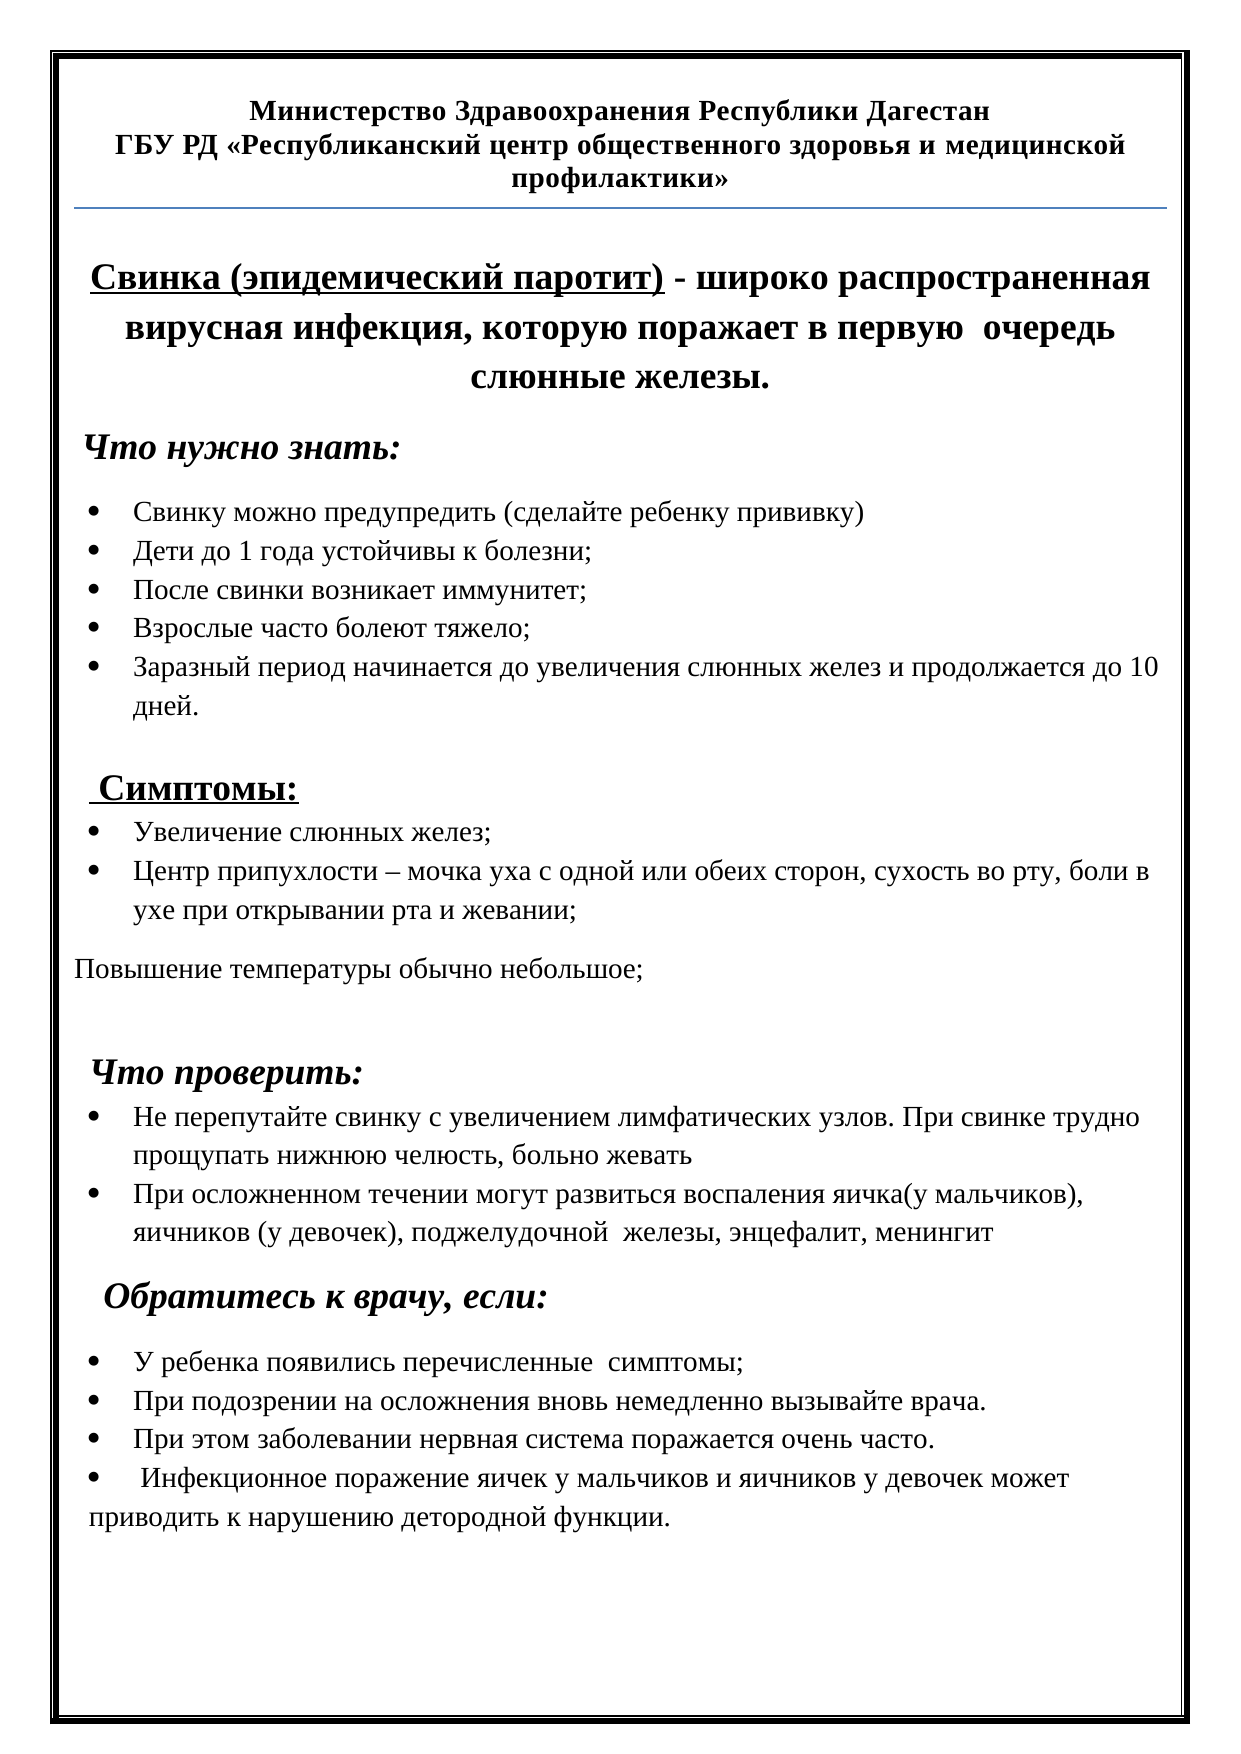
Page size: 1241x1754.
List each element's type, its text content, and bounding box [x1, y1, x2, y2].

list После свинки возникает иммунитет; [89, 572, 1167, 606]
list Взрослые часто болеют тяжело; [89, 611, 1167, 644]
list При подозрении на осложнения вновь немедленно вызывайте врача. [89, 1383, 1167, 1417]
text Обратитесь к врачу, если: [74, 1274, 1167, 1317]
list Что проверить: [89, 1049, 1167, 1092]
list При этом заболевании нервная система поражается очень часто. [89, 1422, 1137, 1455]
list Дети до 1 года устойчивы к болезни; [89, 533, 1167, 567]
title Министерство Здравоохранения Республики Дагестан [74, 93, 1167, 127]
list Заразный период начинается до увеличения слюнных желез и продолжается до 10 дней. [89, 649, 1167, 721]
list Не перепутайте свинку с увеличением лимфатических узлов. При свинке трудно прощупать нижнюю челюсть, больно жевать [89, 1099, 1167, 1171]
list Инфекционное поражение яичек у мальчиков и яичников у девочек может приводить к нарушению детородной функции. [89, 1460, 1137, 1532]
text Что нужно знать: [74, 424, 1167, 467]
list У ребенка появились перечисленные симптомы; [89, 1344, 1167, 1378]
text Повышение температуры обычно небольшое; [74, 951, 1167, 985]
list Симптомы: [89, 765, 1167, 808]
list При осложненном течении могут развиться воспаления яичка(у мальчиков), яичников (у девочек), поджелудочной железы, энцефалит, менингит [89, 1176, 1167, 1248]
list Центр припухлости – мочка уха с одной или обеих сторон, сухость во рту, боли в ухе при открывании рта и жевании; [89, 853, 1167, 925]
list Свинку можно предупредить (сделайте ребенку прививку) [89, 494, 1167, 528]
list Увеличение слюнных желез; [89, 814, 1167, 848]
title ГБУ РД «Республиканский центр общественного здоровья и медицинской профилактики» [74, 127, 1167, 207]
text Свинка (эпидемический паротит) - широко распространенная вирусная инфекция, которую поражает в первую очередь слюнные железы. [74, 254, 1167, 397]
